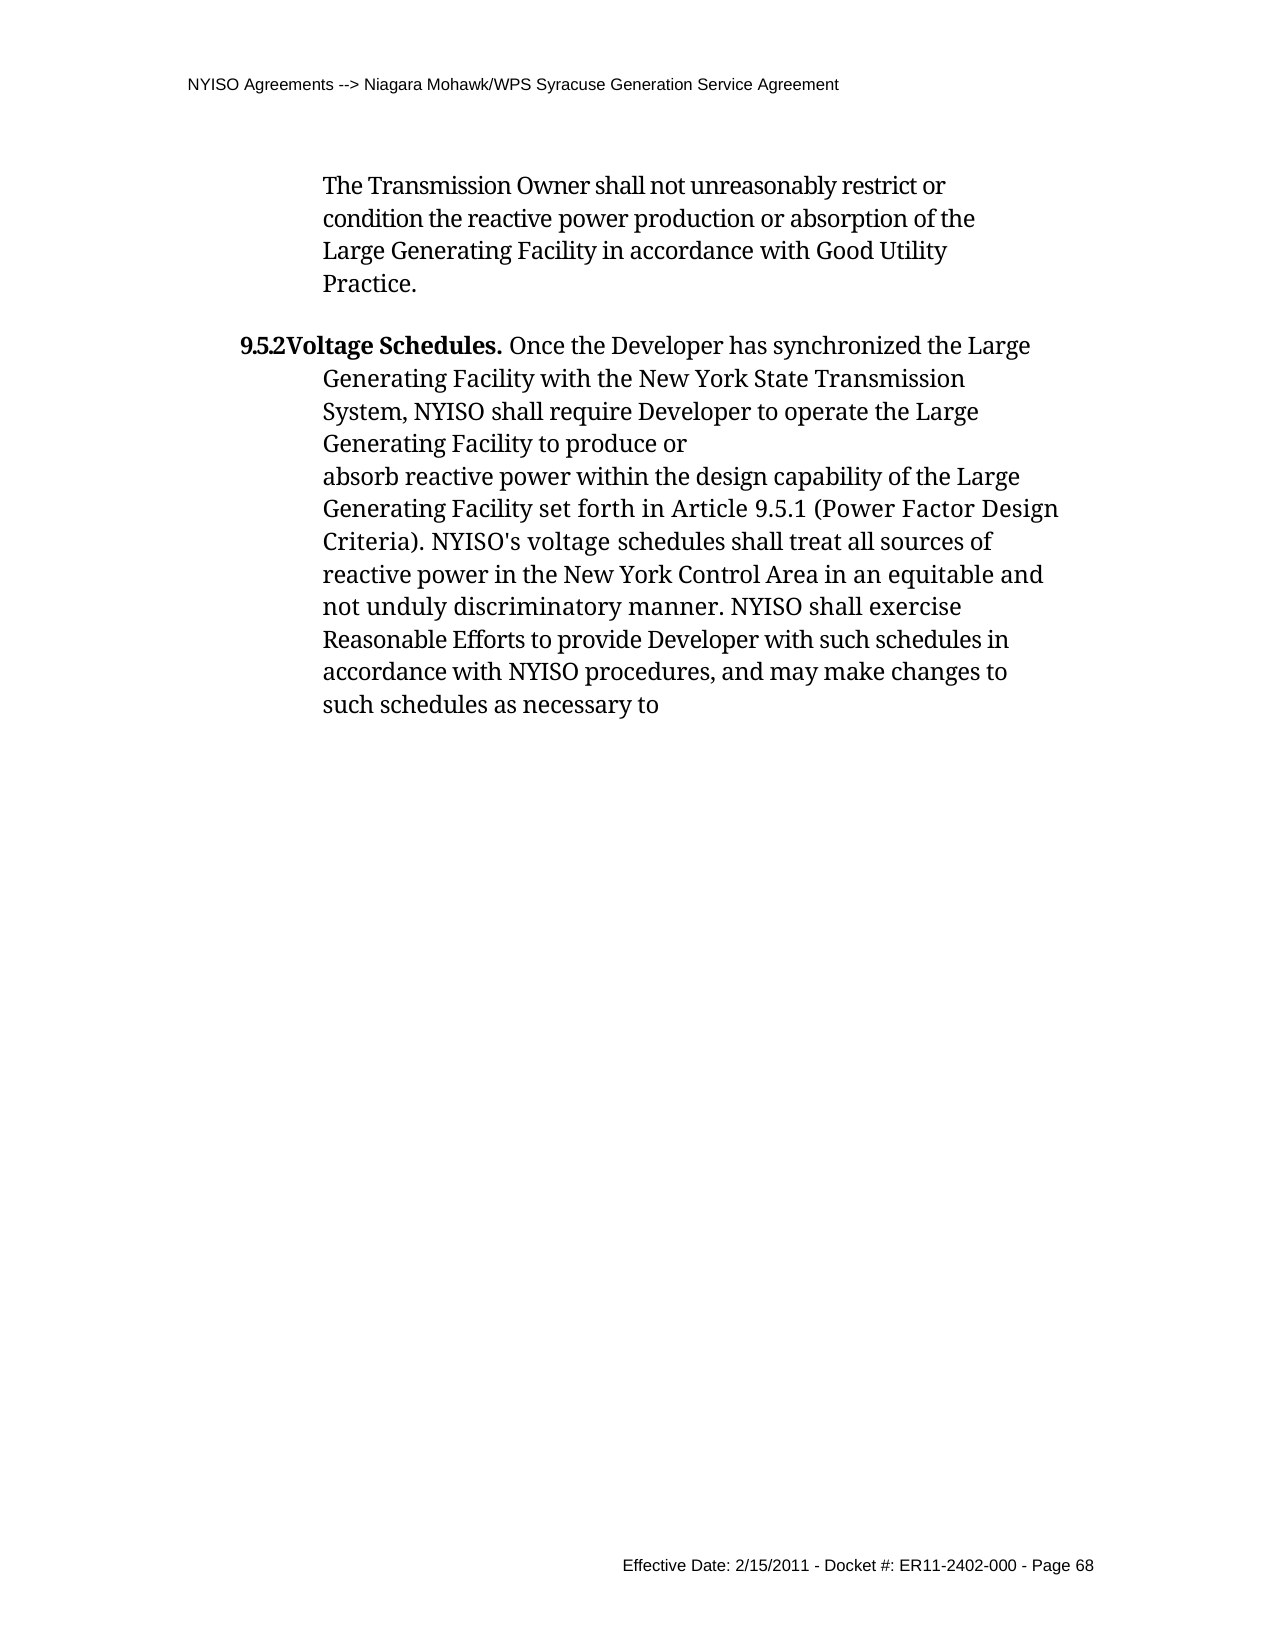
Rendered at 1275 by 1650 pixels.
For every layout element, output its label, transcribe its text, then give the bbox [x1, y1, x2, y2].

text absorb reactive power within the design capability of the Large Generating Facility set forth in Article 9.5.1 (Power Factor Design Criteria). NYISO's voltage schedules shall treat all sources of reactive power in the New York Control Area in an equitable and not unduly discriminatory manner. NYISO shall exercise Reasonable Efforts to provide Developer with such schedules in accordance with NYISO procedures, and may make changes to such schedules as necessary to [322, 459, 1064, 720]
text 9.5.2 Voltage Schedules. Once the Developer has synchronized the Large [240, 329, 1094, 362]
text The Transmission Owner shall not unreasonably restrict or condition the reactive power production or absorption of the Large Generating Facility in accordance with Good Utility Practice. [322, 169, 1026, 299]
text Generating Facility with the New York State Transmission System, NYISO shall require Developer to operate the Large Generating Facility to produce or [322, 362, 1019, 459]
